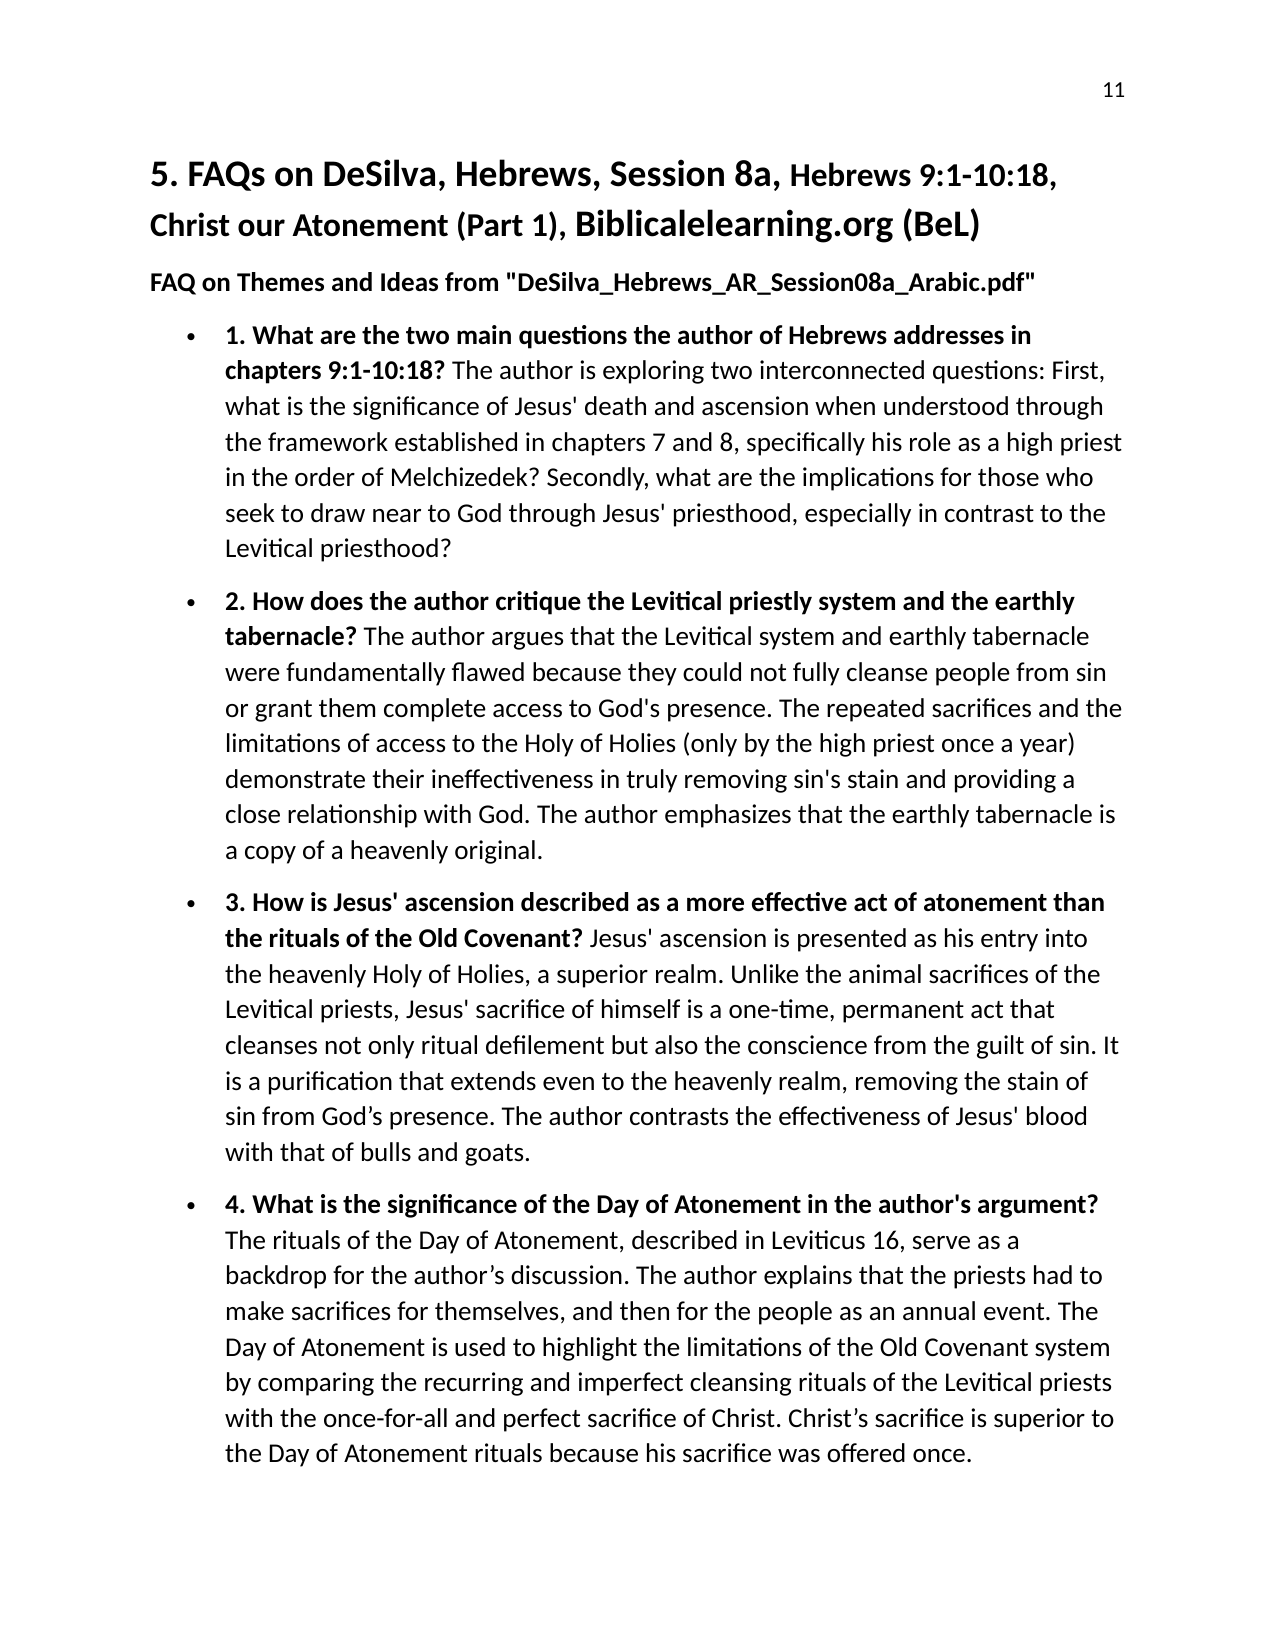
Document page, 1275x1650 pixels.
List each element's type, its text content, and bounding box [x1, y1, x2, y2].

text 5. FAQs on DeSilva, Hebrews, Session 8a, Hebrews 9:1-10:18, Christ our Atonement (Part 1), Biblicalelearning.org (BeL) [150, 150, 1125, 245]
list 4. What is the significance of the Day of Atonement in the author's argument? The rituals of the Day of Atonement, described in Leviticus 16, serve as a backdrop for the author’s discussion. The author explains that the priests had to make sacrifices for themselves, and then for the people as an annual event. The Day of Atonement is used to highlight the limitations of the Old Covenant system by comparing the recurring and imperfect cleansing rituals of the Levitical priests with the once-for-all and perfect sacrifice of Christ. Christ’s sacrifice is superior to the Day of Atonement rituals because his sacrifice was offered once. [187, 1187, 1125, 1470]
list 1. What are the two main questions the author of Hebrews addresses in chapters 9:1-10:18? The author is exploring two interconnected questions: First, what is the significance of Jesus' death and ascension when understood through the framework established in chapters 7 and 8, specifically his role as a high priest in the order of Melchizedek? Secondly, what are the implications for those who seek to draw near to God through Jesus' priesthood, especially in contrast to the Levitical priesthood? [187, 318, 1125, 565]
list 3. How is Jesus' ascension described as a more effective act of atonement than the rituals of the Old Covenant? Jesus' ascension is presented as his entry into the heavenly Holy of Holies, a superior realm. Unlike the animal sacrifices of the Levitical priests, Jesus' sacrifice of himself is a one-time, permanent act that cleanses not only ritual defilement but also the conscience from the guilt of sin. It is a purification that extends even to the heavenly realm, removing the stain of sin from God’s presence. The author contrasts the effectiveness of Jesus' blood with that of bulls and goats. [187, 886, 1125, 1168]
text FAQ on Themes and Ideas from "DeSilva_Hebrews_AR_Session08a_Arabic.pdf" [150, 266, 1125, 299]
list 2. How does the author critique the Levitical priestly system and the earthly tabernacle? The author argues that the Levitical system and earthly tabernacle were fundamentally flawed because they could not fully cleanse people from sin or grant them complete access to God's presence. The repeated sacrifices and the limitations of access to the Holy of Holies (only by the high priest once a year) demonstrate their ineffectiveness in truly removing sin's stain and providing a close relationship with God. The author emphasizes that the earthly tabernacle is a copy of a heavenly original. [187, 584, 1125, 866]
